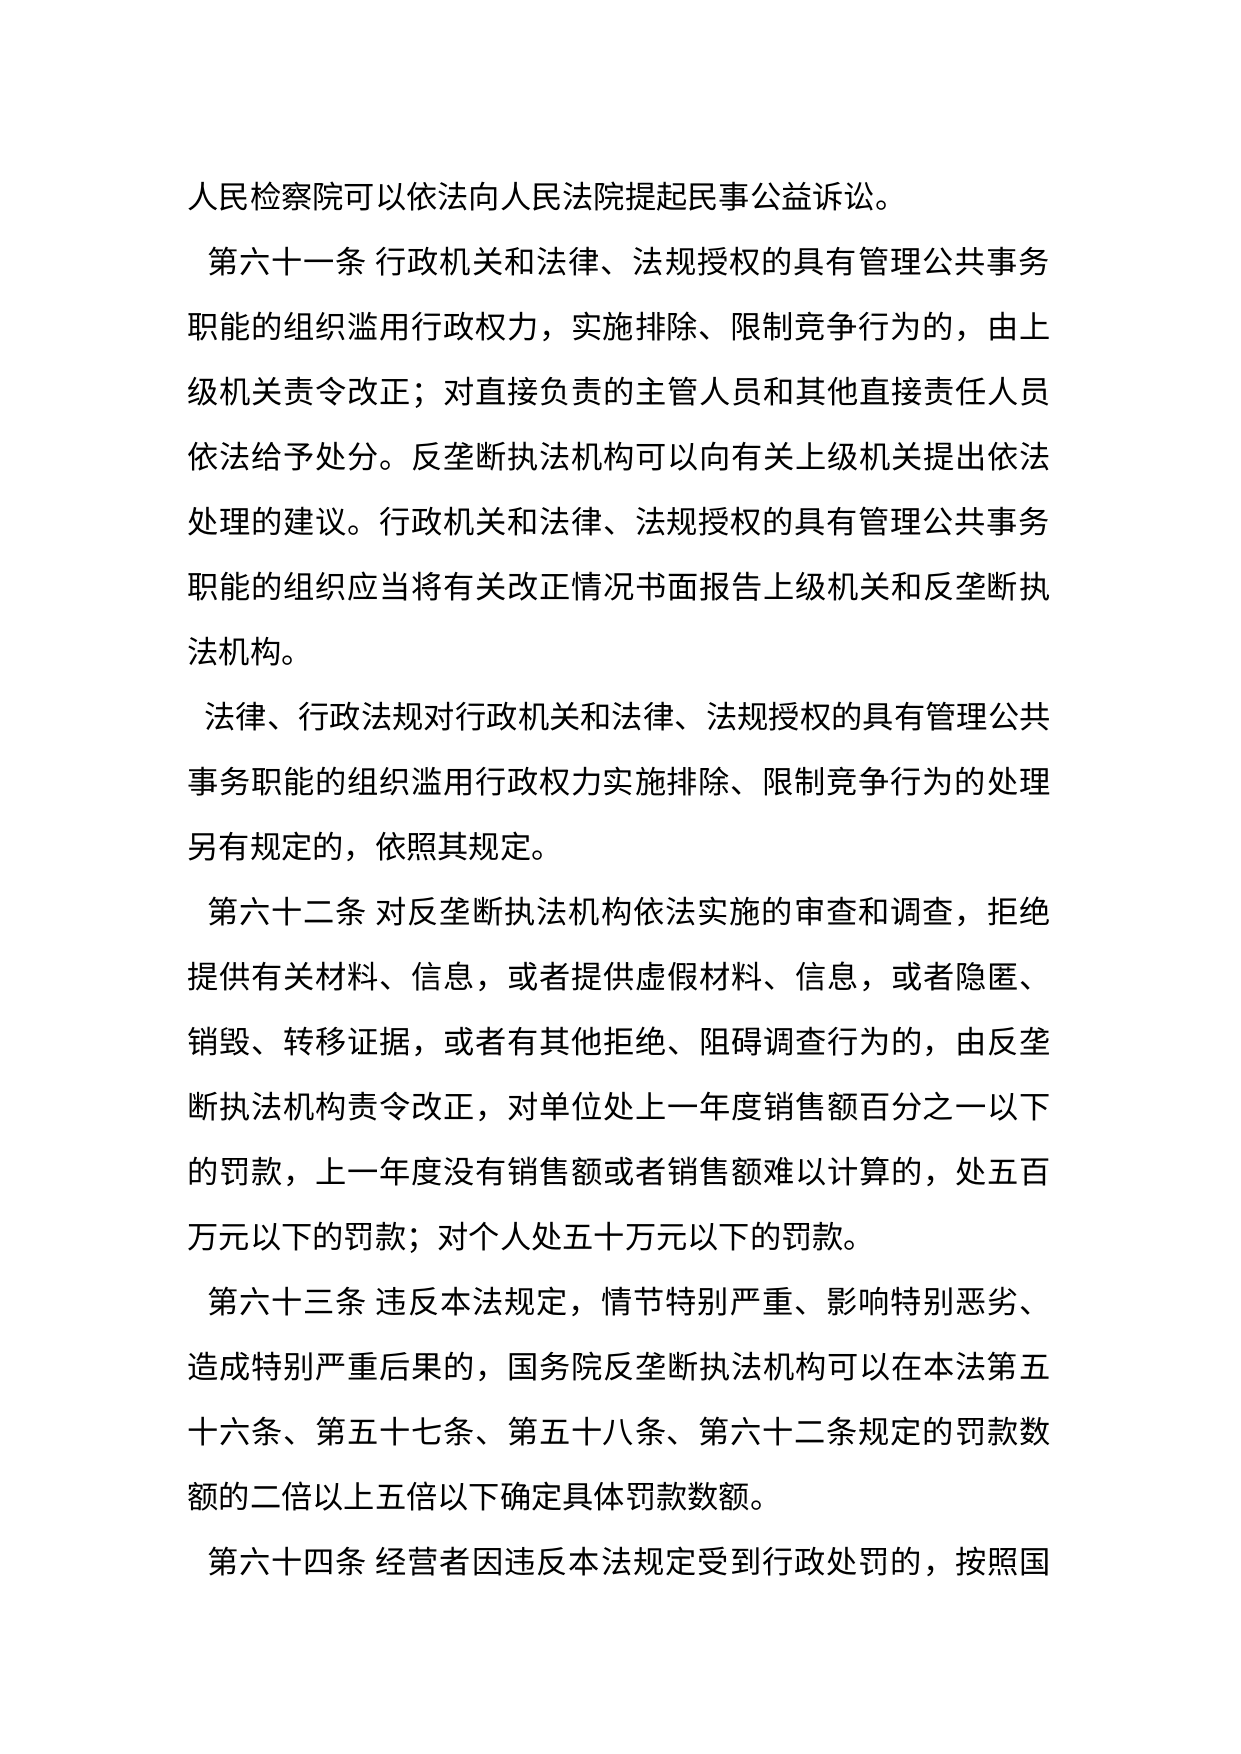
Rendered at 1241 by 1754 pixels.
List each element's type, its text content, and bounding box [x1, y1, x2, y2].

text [187, 162, 1053, 227]
text 第六十三条 违反本法规定，情节特别严重、影响特别恶劣、造成特别严重后果的，国务院反垄断执法机构可以在本法第五十六条、第五十七条、第五十八条、第六十二条规定的罚款数额的二倍以上五倍以下确定具体罚款数额。 [187, 1267, 1053, 1527]
text 第六十一条 行政机关和法律、法规授权的具有管理公共事务职能的组织滥用行政权力，实施排除、限制竞争行为的，由上级机关责令改正；对直接负责的主管人员和其他直接责任人员依法给予处分。反垄断执法机构可以向有关上级机关提出依法处理的建议。行政机关和法律、法规授权的具有管理公共事务职能的组织应当将有关改正情况书面报告上级机关和反垄断执法机构。 [187, 227, 1053, 682]
text 第六十二条 对反垄断执法机构依法实施的审查和调查，拒绝提供有关材料、信息，或者提供虚假材料、信息，或者隐匿、销毁、转移证据，或者有其他拒绝、阻碍调查行为的，由反垄断执法机构责令改正，对单位处上一年度销售额百分之一以下的罚款，上一年度没有销售额或者销售额难以计算的，处五百万元以下的罚款；对个人处五十万元以下的罚款。 [187, 877, 1053, 1267]
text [187, 1527, 1053, 1592]
text 法律、行政法规对行政机关和法律、法规授权的具有管理公共事务职能的组织滥用行政权力实施排除、限制竞争行为的处理另有规定的，依照其规定。 [187, 682, 1053, 877]
